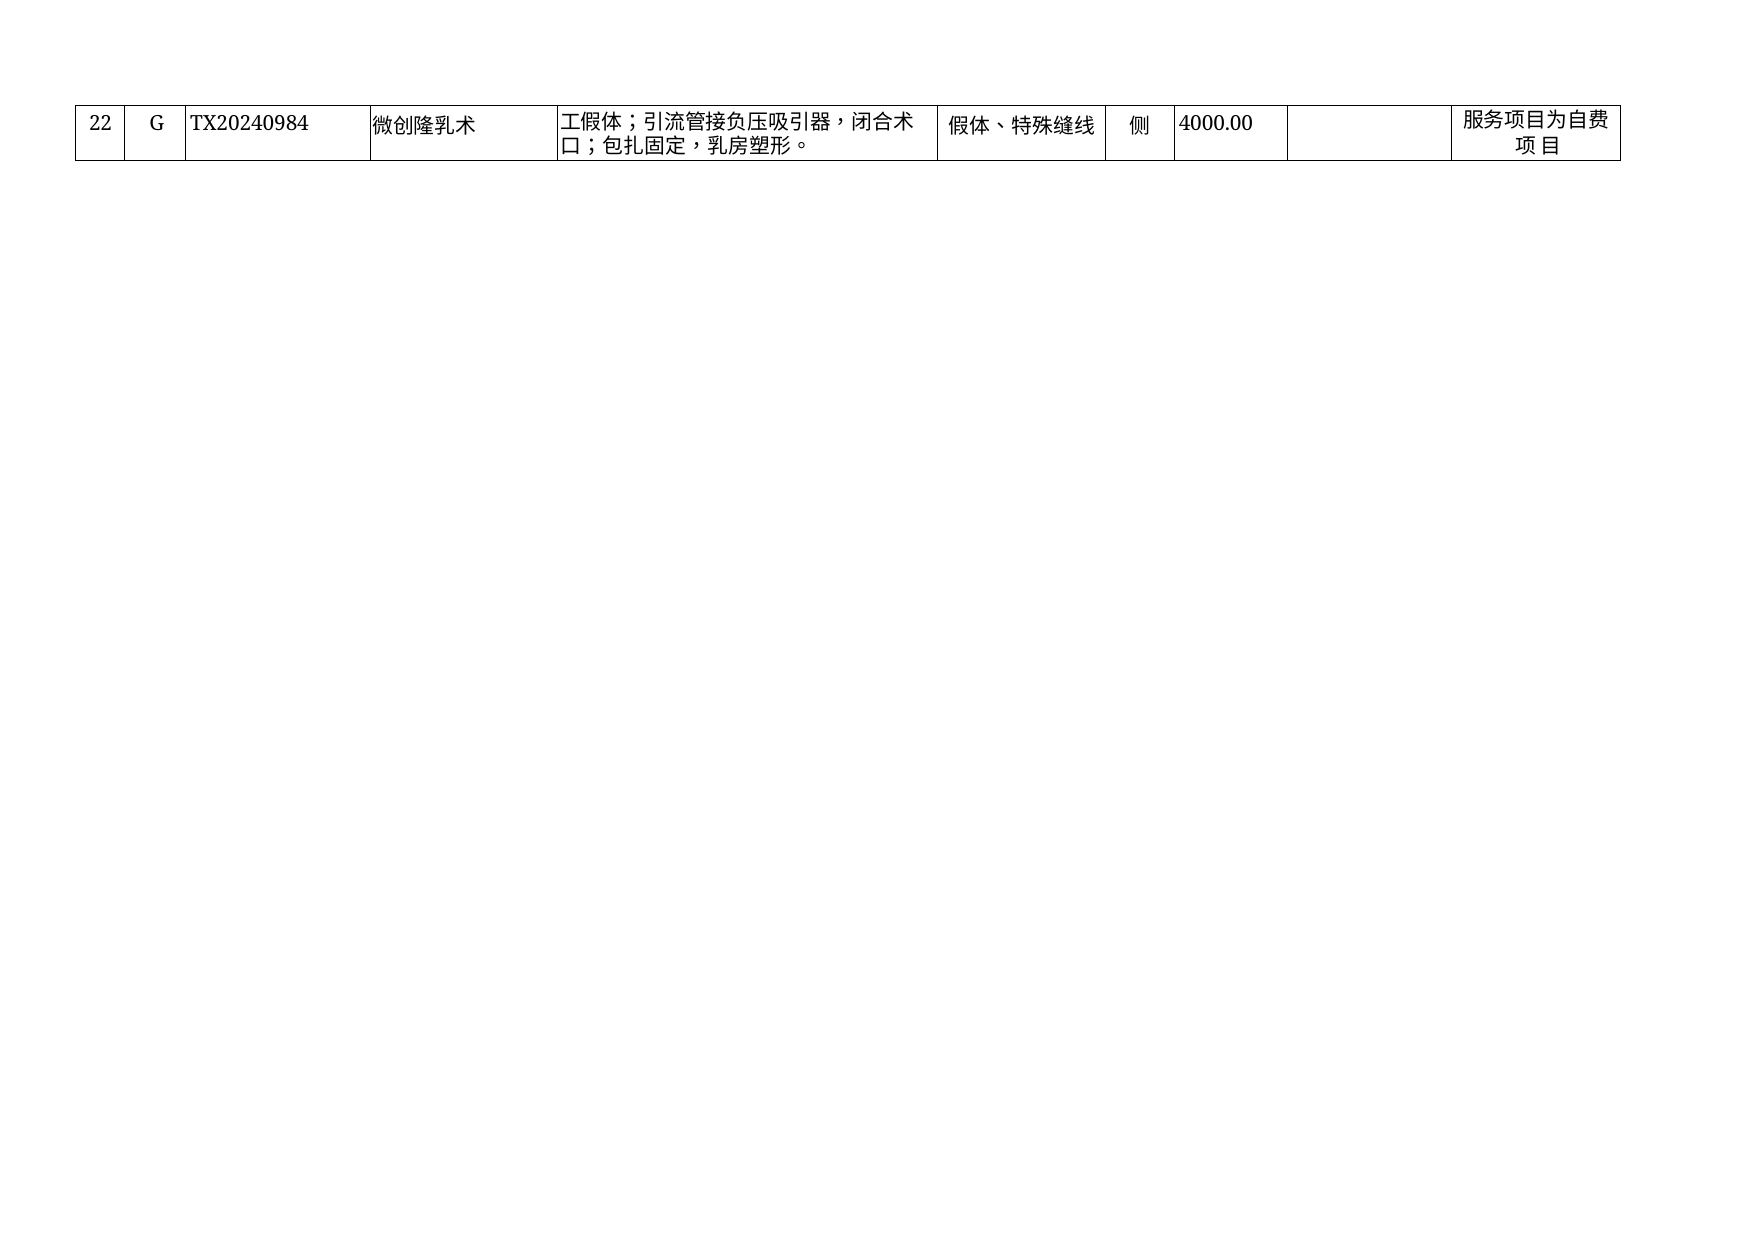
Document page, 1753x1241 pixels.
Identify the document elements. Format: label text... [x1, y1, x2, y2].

table_cell 侧 [1106, 106, 1174, 159]
table_cell 微创隆乳术 [371, 106, 557, 159]
table_cell 假体、特殊缝线 [938, 106, 1105, 159]
table_cell [1288, 106, 1451, 159]
table_cell G [125, 106, 185, 159]
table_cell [558, 106, 937, 159]
table_cell 第一批特需医疗 服务项目为自费 项 目 [1452, 106, 1620, 159]
table_cell TX20240984 [186, 106, 370, 159]
table_cell 4000.00 [1175, 106, 1287, 159]
table_cell 22 [76, 106, 124, 159]
